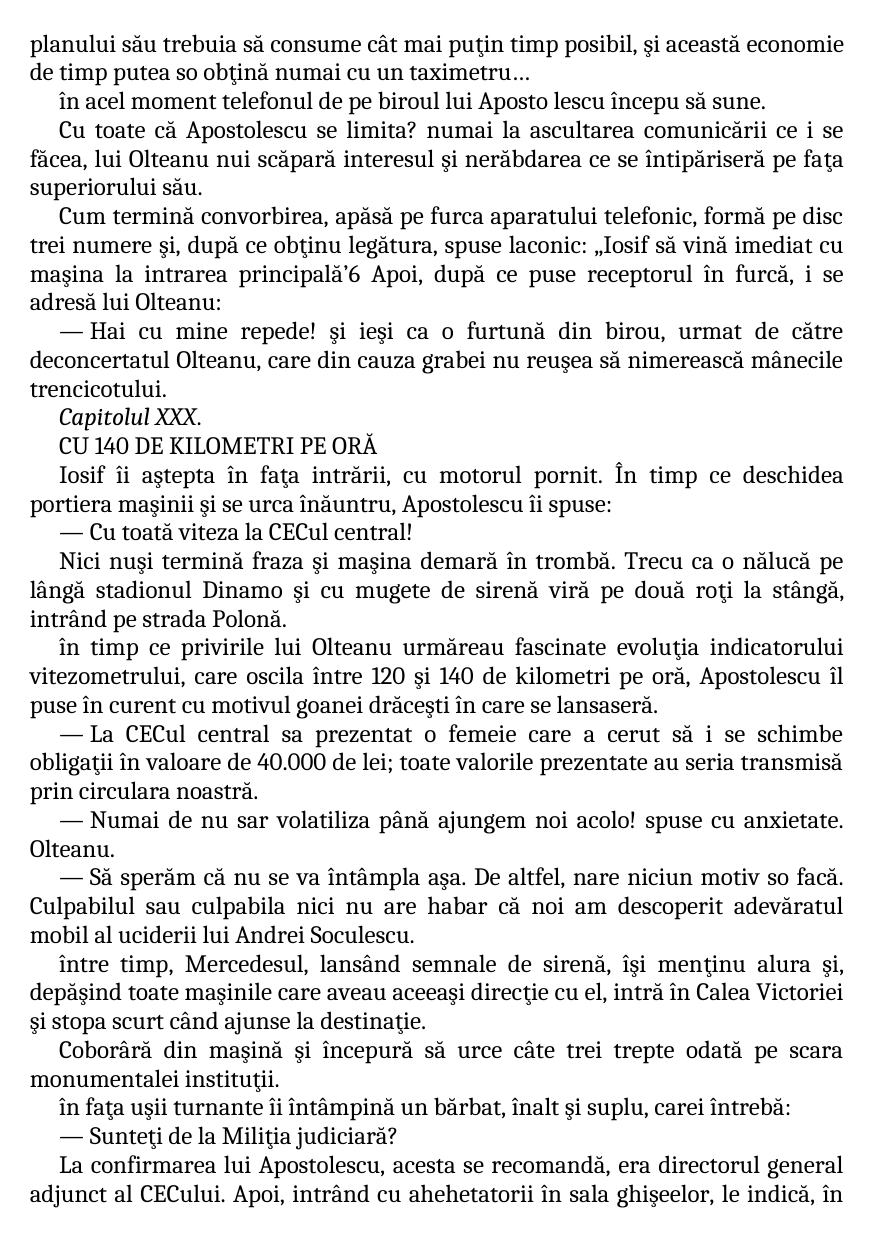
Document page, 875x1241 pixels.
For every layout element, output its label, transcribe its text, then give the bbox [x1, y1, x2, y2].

text în timp ce privirile lui Olteanu urmăreau fascinate evoluţia indicatorului vitezometrului, care oscila între 120 şi 140 de kilometri pe oră, Apostolescu îl puse în curent cu motivul goanei drăceşti în care se lansaseră. [29, 633, 844, 719]
text Nici nuşi termină fraza şi maşina demară în trombă. Trecu ca o nălucă pe lângă stadionul Dinamo şi cu mugete de sirenă viră pe două roţi la stângă, intrând pe strada Polonă. [29, 547, 844, 633]
text — Cu toată viteza la CECul central! [29, 518, 844, 547]
text Cu toate că Apostolescu se limita? numai la ascultarea comunicării ce i se făcea, lui Olteanu nui scăpară interesul şi nerăbdarea ce se întipăriseră pe faţa superiorului său. [29, 116, 844, 202]
text — Să sperăm că nu se va întâmpla aşa. De altfel, nare niciun motiv so facă. Culpabilul sau culpabila nici nu are habar că noi am descoperit adevăratul mobil al uciderii lui Andrei Soculescu. [29, 863, 844, 949]
text — La CECul central sa prezentat o femeie care a cerut să i se schimbe obligaţii în valoare de 40.000 de lei; toate valorile prezentate au seria transmisă prin circulara noastră. [29, 719, 844, 806]
text Iosif îi aştepta în faţa intrării, cu motorul pornit. În timp ce deschidea portiera maşinii şi se urca înăuntru, Apostolescu îi spuse: [29, 461, 844, 518]
text Cum termină convorbirea, apăsă pe furca aparatului telefonic, formă pe disc trei numere şi, după ce obţinu legătura, spuse laconic: „Iosif să vină imediat cu maşina la intrarea principală’6 Apoi, după ce puse receptorul în furcă, i se adresă lui Olteanu: [29, 202, 844, 317]
text Coborâră din maşină şi începură să urce câte trei trepte odată pe scara monumentalei instituţii. [29, 1036, 844, 1093]
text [29, 1151, 844, 1208]
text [29, 29, 844, 87]
text între timp, Mercedesul, lansând semnale de sirenă, îşi menţinu alura şi, depăşind toate maşinile care aveau aceeaşi direcţie cu el, intră în Calea Victoriei şi stopa scurt când ajunse la destinaţie. [29, 949, 844, 1036]
text CU 140 DE KILOMETRI PE ORĂ [29, 432, 844, 461]
text în acel moment telefonul de pe biroul lui Aposto lescu începu să sune. [29, 87, 844, 116]
text — Numai de nu sar volatiliza până ajungem noi acolo! spuse cu anxietate. Olteanu. [29, 806, 844, 863]
text Capitolul XXX. [29, 403, 844, 432]
text în faţa uşii turnante îi întâmpină un bărbat, înalt şi suplu, carei întrebă: [29, 1093, 844, 1122]
text — Hai cu mine repede! şi ieşi ca o furtună din birou, urmat de către deconcertatul Olteanu, care din cauza grabei nu reuşea să nimerească mânecile trencicotului. [29, 317, 844, 403]
text — Sunteţi de la Miliţia judiciară? [29, 1122, 844, 1151]
